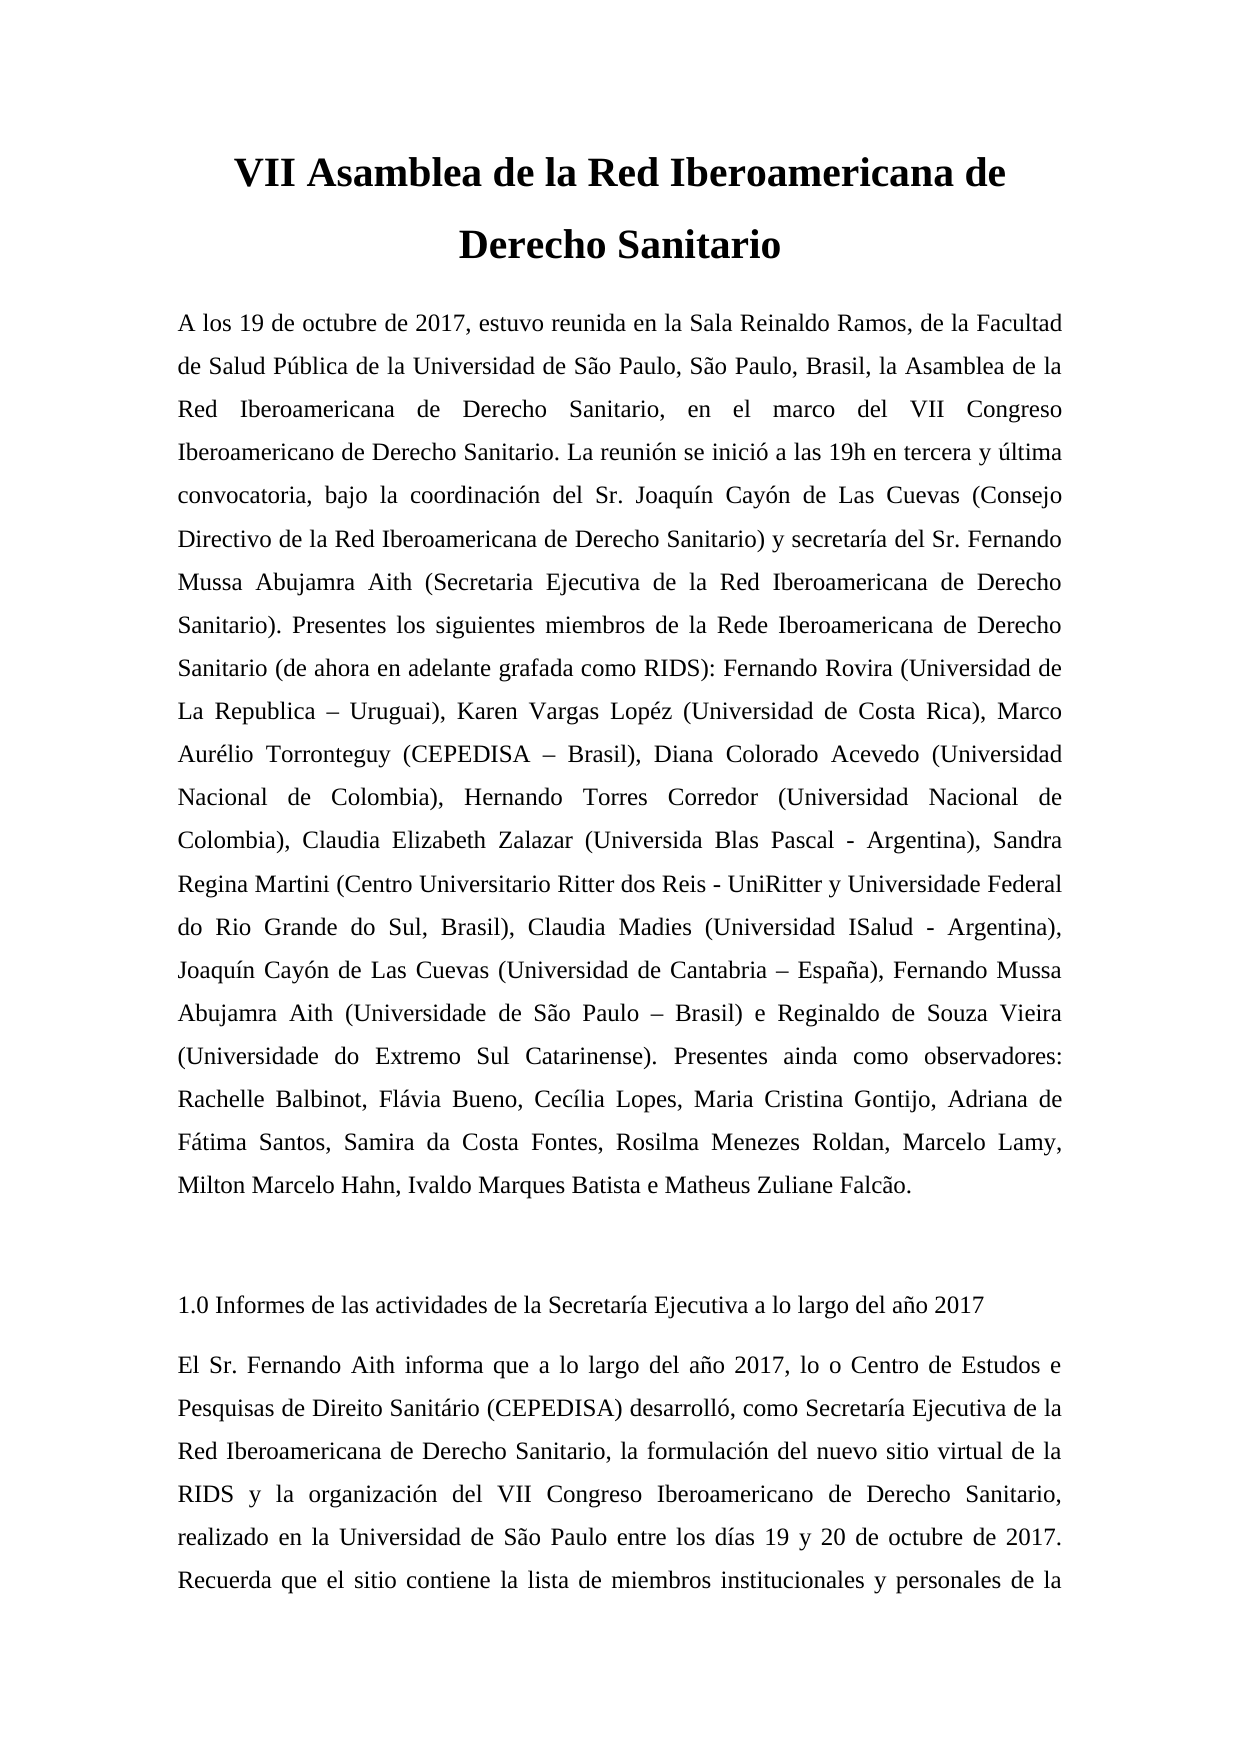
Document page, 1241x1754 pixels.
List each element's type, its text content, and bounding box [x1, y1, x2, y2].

text 1.0 Informes de las actividades de la Secretaría Ejecutiva a lo largo del año 2017 [177, 1290, 1063, 1319]
text VII Asamblea de la Red Iberoamericana de Derecho Sanitario [177, 148, 1063, 267]
text A los 19 de octubre de 2017, estuvo reunida en la Sala Reinaldo Ramos, de la Facultad de Salud Pública de la Universidad de São Paulo, São Paulo, Brasil, la Asamblea de la Red Iberoamericana de Derecho Sanitario, en el marco del VII Congreso Iberoamericano de Derecho Sanitario. La reunión se inició a las 19h en tercera y última convocatoria, bajo la coordinación del Sr. Joaquín Cayón de Las Cuevas (Consejo Directivo de la Red Iberoamericana de Derecho Sanitario) y secretaría del Sr. Fernando Mussa Abujamra Aith (Secretaria Ejecutiva de la Red Iberoamericana de Derecho Sanitario). Presentes los siguientes miembros de la Rede Iberoamericana de Derecho Sanitario (de ahora en adelante grafada como RIDS): Fernando Rovira (Universidad de La Republica – Uruguai), Karen Vargas Lopéz (Universidad de Costa Rica), Marco Aurélio Torronteguy (CEPEDISA – Brasil), Diana Colorado Acevedo (Universidad Nacional de Colombia), Hernando Torres Corredor (Universidad Nacional de Colombia), Claudia Elizabeth Zalazar (Universida Blas Pascal - Argentina), Sandra Regina Martini (Centro Universitario Ritter dos Reis - UniRitter y Universidade Federal do Rio Grande do Sul, Brasil), Claudia Madies (Universidad ISalud - Argentina), Joaquín Cayón de Las Cuevas (Universidad de Cantabria – España), Fernando Mussa Abujamra Aith (Universidade de São Paulo – Brasil) e Reginaldo de Souza Vieira (Universidade do Extremo Sul Catarinense). Presentes ainda como observadores: Rachelle Balbinot, Flávia Bueno, Cecília Lopes, Maria Cristina Gontijo, Adriana de Fátima Santos, Samira da Costa Fontes, Rosilma Menezes Roldan, Marcelo Lamy, Milton Marcelo Hahn, Ivaldo Marques Batista e Matheus Zuliane Falcão. [177, 308, 1063, 1199]
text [177, 1350, 1063, 1594]
